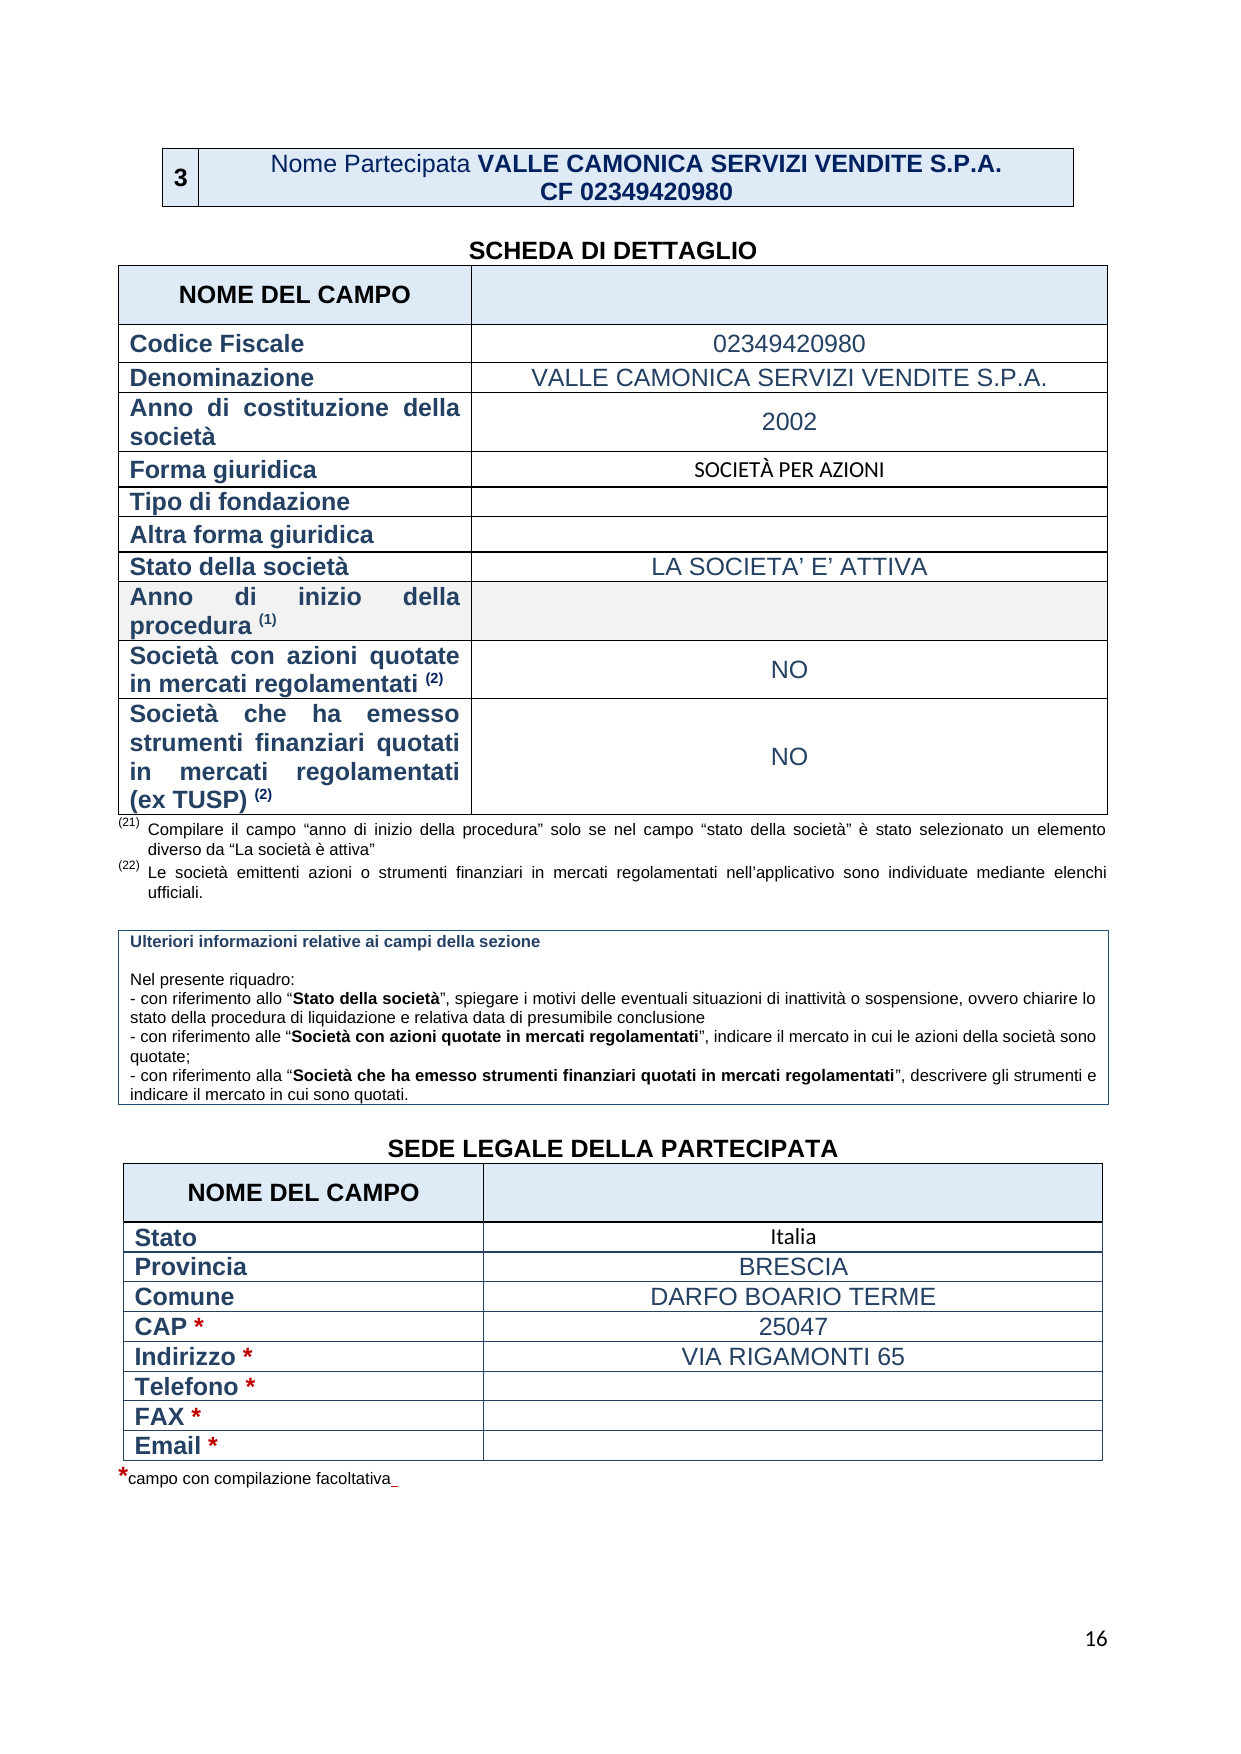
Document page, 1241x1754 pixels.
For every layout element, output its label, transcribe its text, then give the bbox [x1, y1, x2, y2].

table_cell [484, 1401, 1102, 1430]
table_cell [472, 452, 1107, 486]
text SEDE LEGALE DELLA PARTECIPATA [118, 1134, 1107, 1162]
table_cell Email * [124, 1431, 483, 1460]
table_header [484, 1164, 1102, 1221]
text *campo con compilazione facoltativa [118, 1461, 1107, 1490]
table_cell [484, 1431, 1102, 1460]
table_cell NO [472, 699, 1107, 814]
table_header Ulteriori informazioni relative ai campi della sezione Nel presente riquadro: - con riferimento allo “Stato della società”, spiegare i motivi delle eventuali situazioni di inattività o sospensione, ovvero chiarire lo stato della procedura di liquidazione e relativa data di presumibile conclusione - con riferimento alle “Società con azioni quotate in mercati regolamentati”, indicare il mercato in cui le azioni della società sono quotate; - con riferimento alla “Società che ha emesso strumenti finanziari quotati in mercati regolamentati”, descrivere gli strumenti e indicare il mercato in cui sono quotati. [119, 931, 1108, 1104]
table_cell Società con azioni quotate in mercati regolamentati (2) [119, 641, 471, 698]
table_header NOME DEL CAMPO [124, 1164, 483, 1221]
table_cell [472, 582, 1107, 640]
list Compilare il campo “anno di inizio della procedura” solo se nel campo “stato della società” è stato selezionato un elemento diverso da “La società è attiva” [118, 815, 1107, 858]
table_cell Provincia [124, 1253, 483, 1281]
table_cell Anno di inizio della procedura (1) [119, 582, 471, 640]
table_cell Codice Fiscale [119, 325, 471, 362]
table_cell VALLE CAMONICA SERVIZI VENDITE S.P.A. [472, 363, 1107, 392]
table_cell Comune [124, 1282, 483, 1311]
table_cell Denominazione [119, 363, 471, 392]
table_cell [472, 517, 1107, 551]
table_cell Indirizzo * [124, 1342, 483, 1371]
table_cell Forma giuridica [119, 452, 471, 486]
table_cell Telefono * [124, 1372, 483, 1400]
table_cell VIA RIGAMONTI 65 [484, 1342, 1102, 1371]
table_cell DARFO BOARIO TERME [484, 1282, 1102, 1311]
table_header NOME DEL CAMPO [119, 266, 471, 324]
table_cell CAP * [124, 1312, 483, 1341]
table_cell LA SOCIETA’ E’ ATTIVA [472, 553, 1107, 581]
table_cell Tipo di fondazione [119, 488, 471, 516]
table_cell Nome Partecipata VALLE CAMONICA SERVIZI VENDITE S.P.A. CF 02349420980 [199, 149, 1073, 206]
table_cell FAX * [124, 1401, 483, 1430]
table_cell 3 [163, 149, 198, 206]
table_cell 25047 [484, 1312, 1102, 1341]
table_cell 2002 [472, 393, 1107, 451]
text SCHEDA DI DETTAGLIO [118, 236, 1107, 265]
list Le società emittenti azioni o strumenti finanziari in mercati regolamentati nell’applicativo sono individuate mediante elenchi ufficiali. [118, 858, 1107, 902]
table_cell Altra forma giuridica [119, 517, 471, 551]
table_cell Stato [124, 1223, 483, 1251]
table_cell Stato della società [119, 553, 471, 581]
table_cell NO [472, 641, 1107, 698]
table_cell [484, 1372, 1102, 1400]
table_header [472, 266, 1107, 324]
table_cell [472, 488, 1107, 516]
table_cell 02349420980 [472, 325, 1107, 362]
table_cell BRESCIA [484, 1253, 1102, 1281]
table_cell Società che ha emesso strumenti finanziari quotati in mercati regolamentati (ex TUSP) (2) [119, 699, 471, 814]
table_cell Anno di costituzione della società [119, 393, 471, 451]
